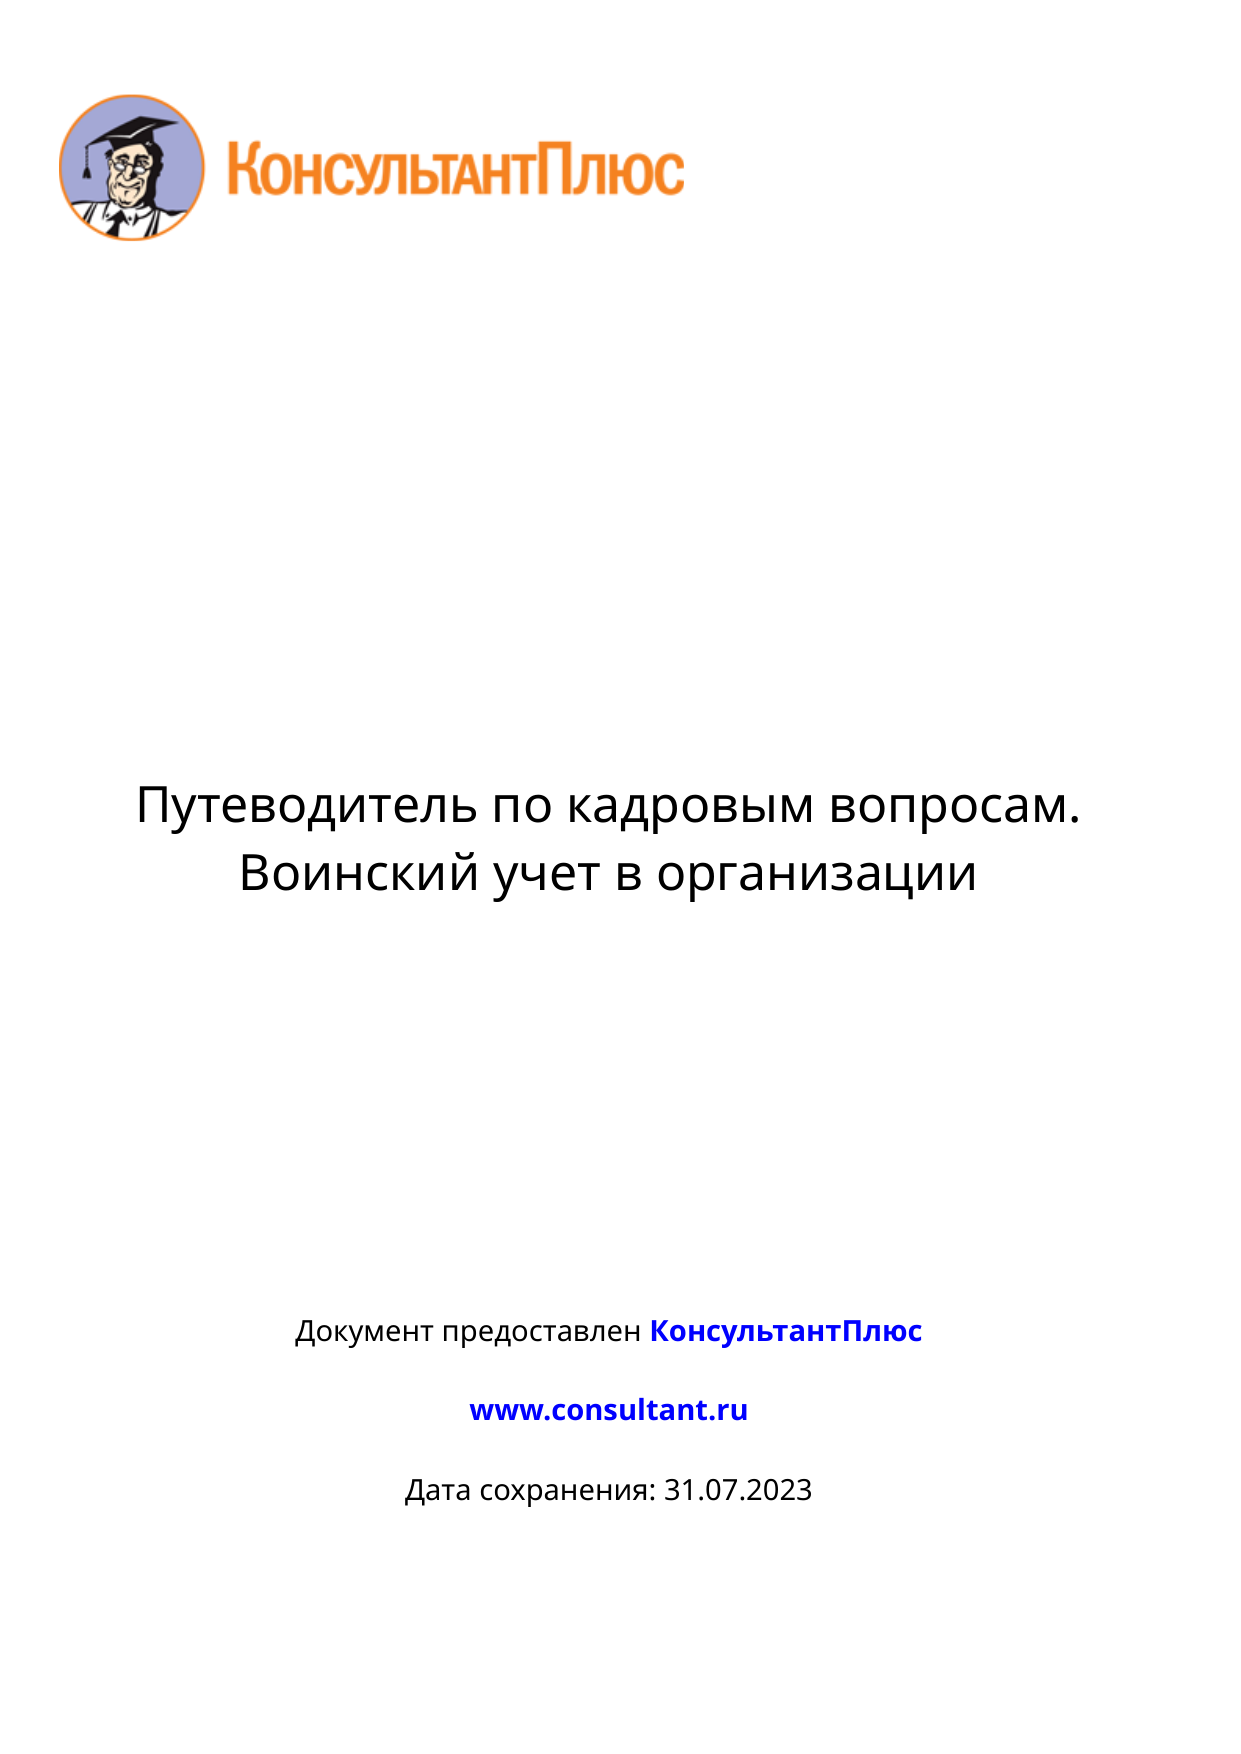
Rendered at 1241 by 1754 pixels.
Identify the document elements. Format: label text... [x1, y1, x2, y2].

table_cell Документ предоставлен КонсультантПлюс www.consultant.ru Дата сохранения: 31.07.2023 [51, 1272, 1167, 1587]
picture [59, 93, 684, 243]
table_cell Путеводитель по кадровым вопросам. Воинский учет в организации [51, 403, 1167, 1272]
table_header [51, 88, 1167, 403]
